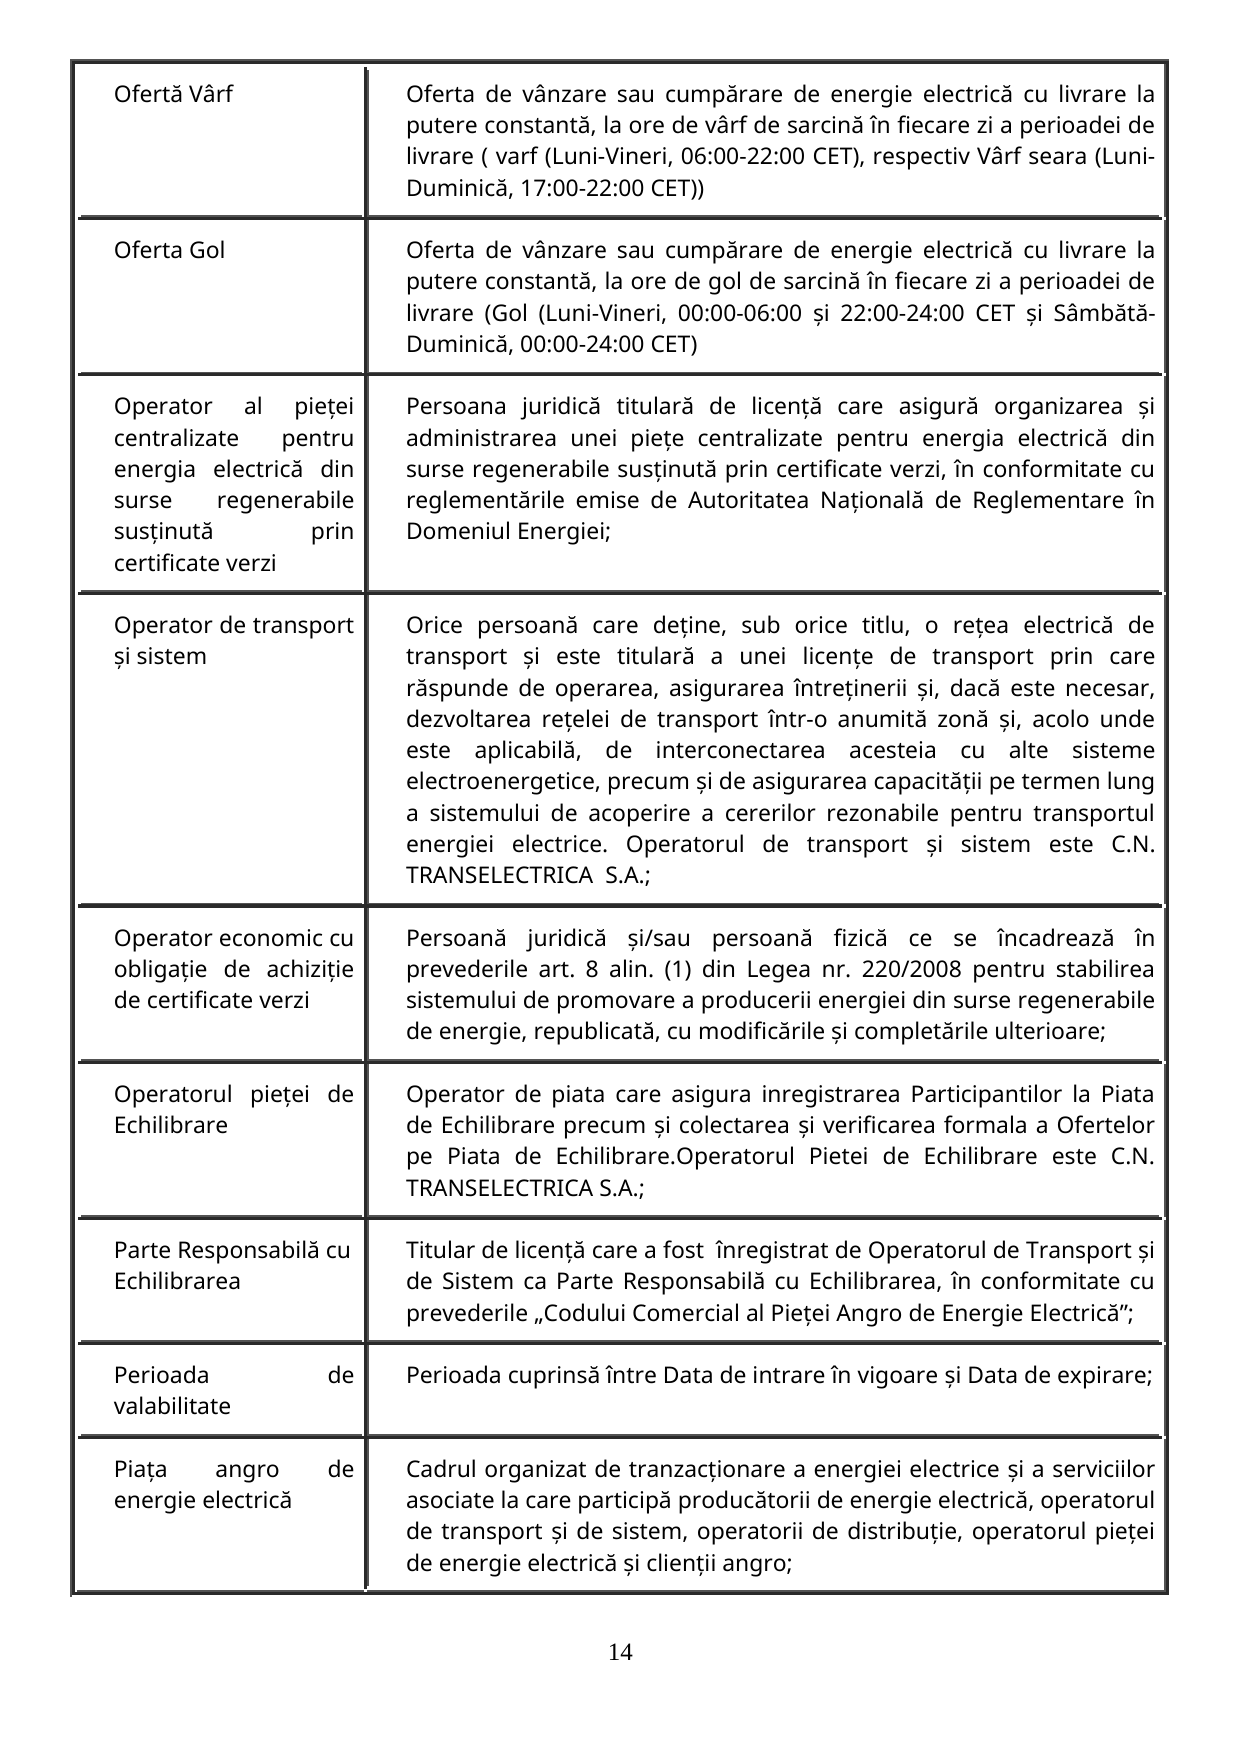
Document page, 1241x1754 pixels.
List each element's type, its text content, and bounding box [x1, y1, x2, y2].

table_cell Cadrul organizat de tranzacţionare a energiei electrice şi a serviciilor asociate la care participă producătorii de energie electrică, operatorul de transport şi de sistem, operatorii de distribuţie, operatorul pieţei de energie electrică şi clienţii angro; [365, 1434, 1166, 1590]
table_cell Oferta de vânzare sau cumpărare de energie electrică cu livrare la putere constantă, la ore de vârf de sarcină în fiecare zi a perioadei de livrare ( varf (Luni-Vineri, 06:00-22:00 CET), respectiv Vârf seara (Luni-Duminică, 17:00-22:00 CET)) [365, 64, 1164, 215]
table_cell Titular de licenţă care a fost înregistrat de Operatorul de Transport şi de Sistem ca Parte Responsabilă cu Echilibrarea, în conformitate cu prevederile „Codului Comercial al Pieţei Angro de Energie Electrică”; [369, 1215, 1166, 1340]
table_cell Piaţa angro de energie electrică [75, 1434, 365, 1590]
table_cell Operator de piata care asigura inregistrarea Participantilor la Piata de Echilibrare precum şi colectarea și verificarea formala a Ofertelor pe Piata de Echilibrare.Operatorul Pietei de Echilibrare este C.N. TRANSELECTRICA S.A.; [369, 1059, 1166, 1215]
table_cell Operator economic cu obligaţie de achiziţie de certificate verzi [75, 903, 362, 1059]
table_cell Oferta de vânzare sau cumpărare de energie electrică cu livrare la putere constantă, la ore de gol de sarcină în fiecare zi a perioadei de livrare (Gol (Luni-Vineri, 00:00-06:00 și 22:00-24:00 CET și Sâmbătă-Duminică, 00:00-24:00 CET) [369, 215, 1166, 372]
table_cell Perioada de valabilitate [75, 1340, 362, 1434]
table_cell Parte Responsabilă cu Echilibrarea [75, 1215, 362, 1340]
table_cell Persoană juridică şi/sau persoană fizică ce se încadrează în prevederile art. 8 alin. (1) din Legea nr. 220/2008 pentru stabilirea sistemului de promovare a producerii energiei din surse regenerabile de energie, republicată, cu modificările şi completările ulterioare; [369, 903, 1166, 1059]
table_cell Orice persoană care deţine, sub orice titlu, o reţea electrică de transport şi este titulară a unei licenţe de transport prin care răspunde de operarea, asigurarea întreţinerii şi, dacă este necesar, dezvoltarea reţelei de transport într-o anumită zonă şi, acolo unde este aplicabilă, de interconectarea acesteia cu alte sisteme electroenergetice, precum şi de asigurarea capacităţii pe termen lung a sistemului de acoperire a cererilor rezonabile pentru transportul energiei electrice. Operatorul de transport și sistem este C.N. TRANSELECTRICA S.A.; [369, 590, 1166, 903]
table_cell Perioada cuprinsă între Data de intrare în vigoare și Data de expirare; [369, 1340, 1166, 1434]
table_cell Operatorul pieţei de Echilibrare [75, 1059, 362, 1215]
table_cell Ofertă Vârf [77, 64, 365, 215]
table_cell Operator de transport și sistem [75, 590, 362, 903]
table_cell Oferta Gol [75, 215, 362, 372]
table_cell Persoana juridică titulară de licenţă care asigură organizarea şi administrarea unei pieţe centralizate pentru energia electrică din surse regenerabile susţinută prin certificate verzi, în conformitate cu reglementările emise de Autoritatea Naţională de Reglementare în Domeniul Energiei; [369, 372, 1166, 590]
table_cell Operator al pieţei centralizate pentru energia electrică din surse regenerabile susţinută prin certificate verzi [75, 372, 362, 590]
